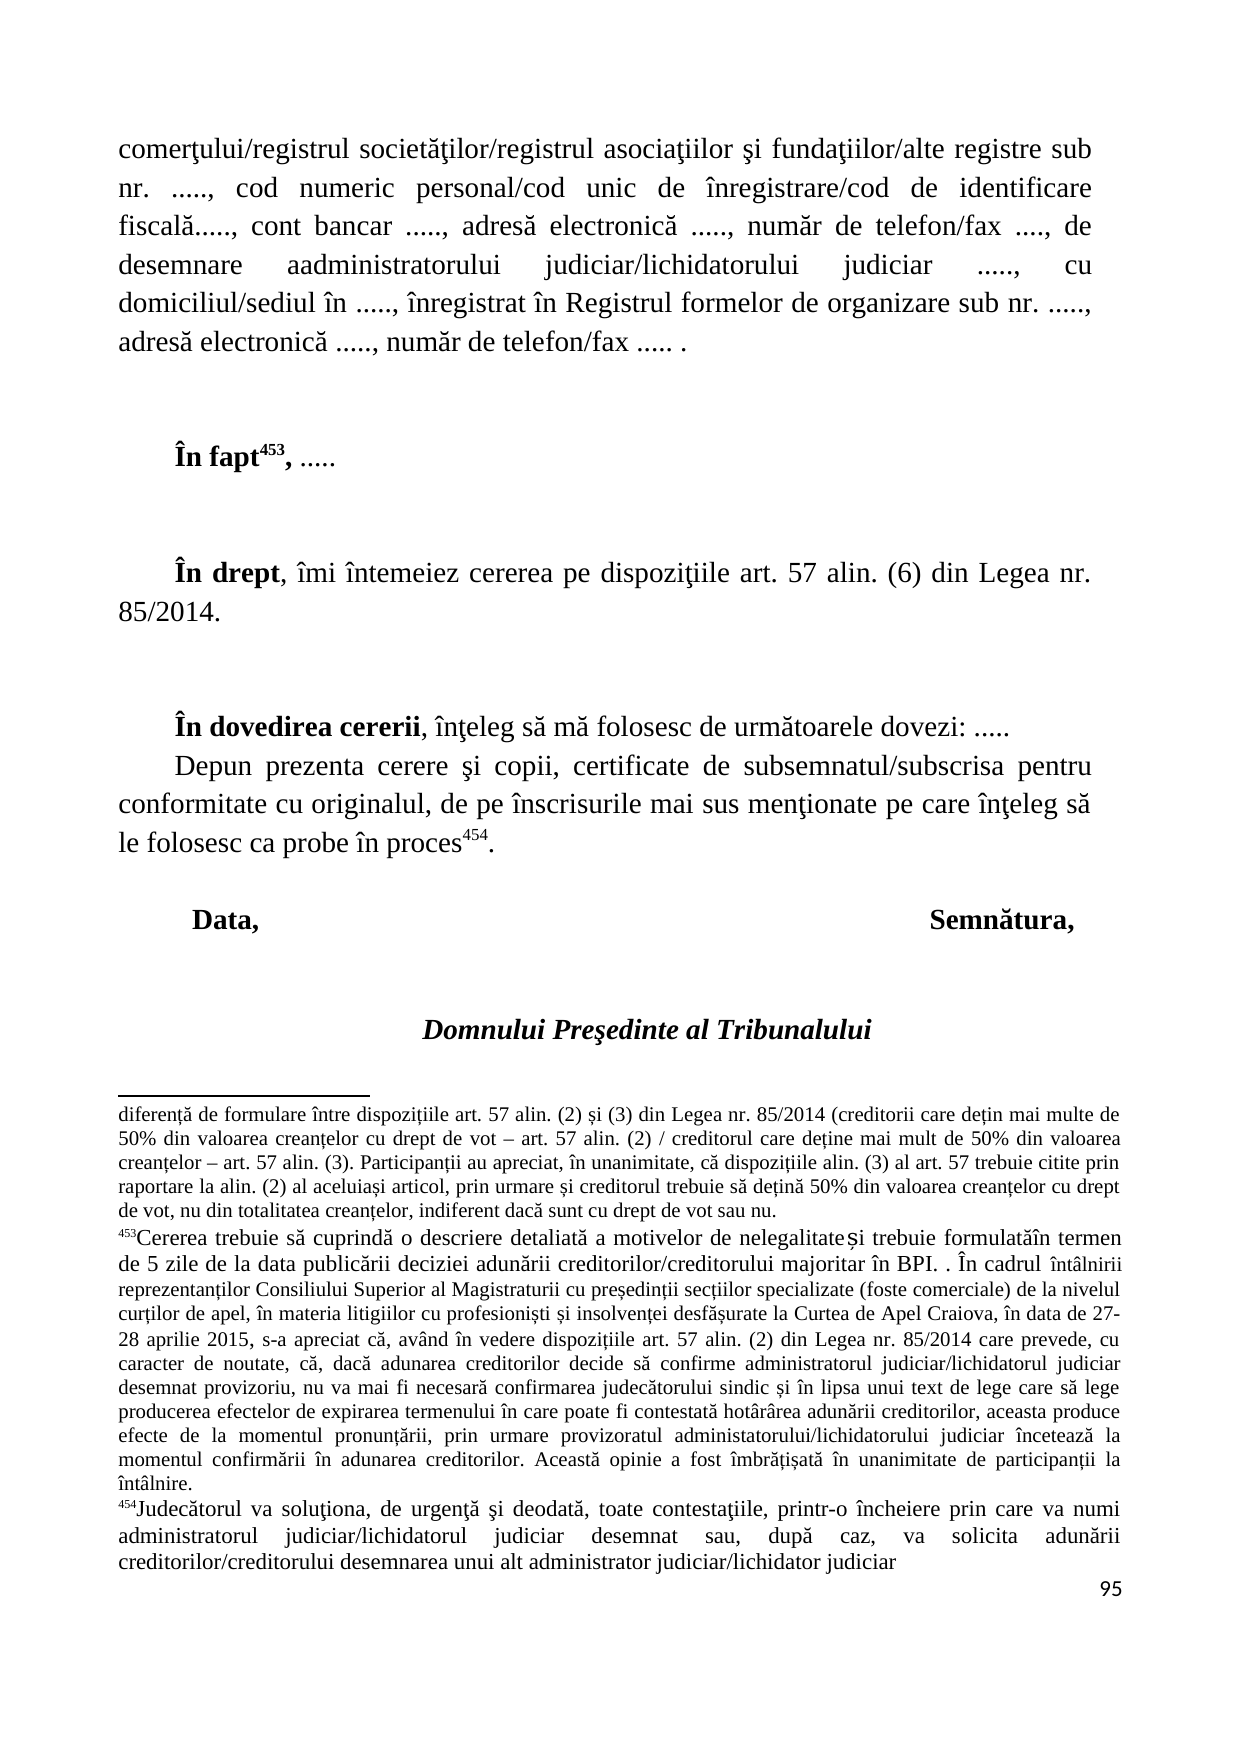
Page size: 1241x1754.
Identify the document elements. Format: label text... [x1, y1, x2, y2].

text Depun prezenta cerere şi copii, certificate de subsemnatul/subscrisa pentru conformitate cu originalul, de pe înscrisurile mai sus menţionate pe care înţeleg să le folosesc ca probe în proces. [118, 748, 1093, 858]
text În fapt, ..... [118, 439, 1093, 473]
text În dovedirea cererii, înţeleg să mă folosesc de următoarele dovezi: ..... [118, 709, 1093, 743]
text Data, Semnătura, [118, 902, 1093, 936]
text În drept, îmi întemeiez cererea pe dispoziţiile art. 57 alin. (6) din Legea nr. 85/2014. [118, 555, 1093, 627]
text Domnului Preşedinte al Tribunalului [118, 1012, 1122, 1046]
text prin care solicit anularea deciziei adunării creditorilor/creditorului majoritar....., cu domiciliul/sediul în ....., înmatriculat în registrul comerţului/registrul societăţilor/registrul asociaţiilor şi fundaţiilor/alte registre sub nr. ....., cod numeric personal/cod unic de înregistrare/cod de identificare fiscală....., cont bancar ....., adresă electronică ....., număr de telefon/fax ...., de desemnare aadministratorului judiciar/lichidatorului judiciar ....., cu domiciliul/sediul în ....., înregistrat în Registrul formelor de organizare sub nr. ....., adresă electronică ....., număr de telefon/fax ..... . [118, 131, 1093, 357]
